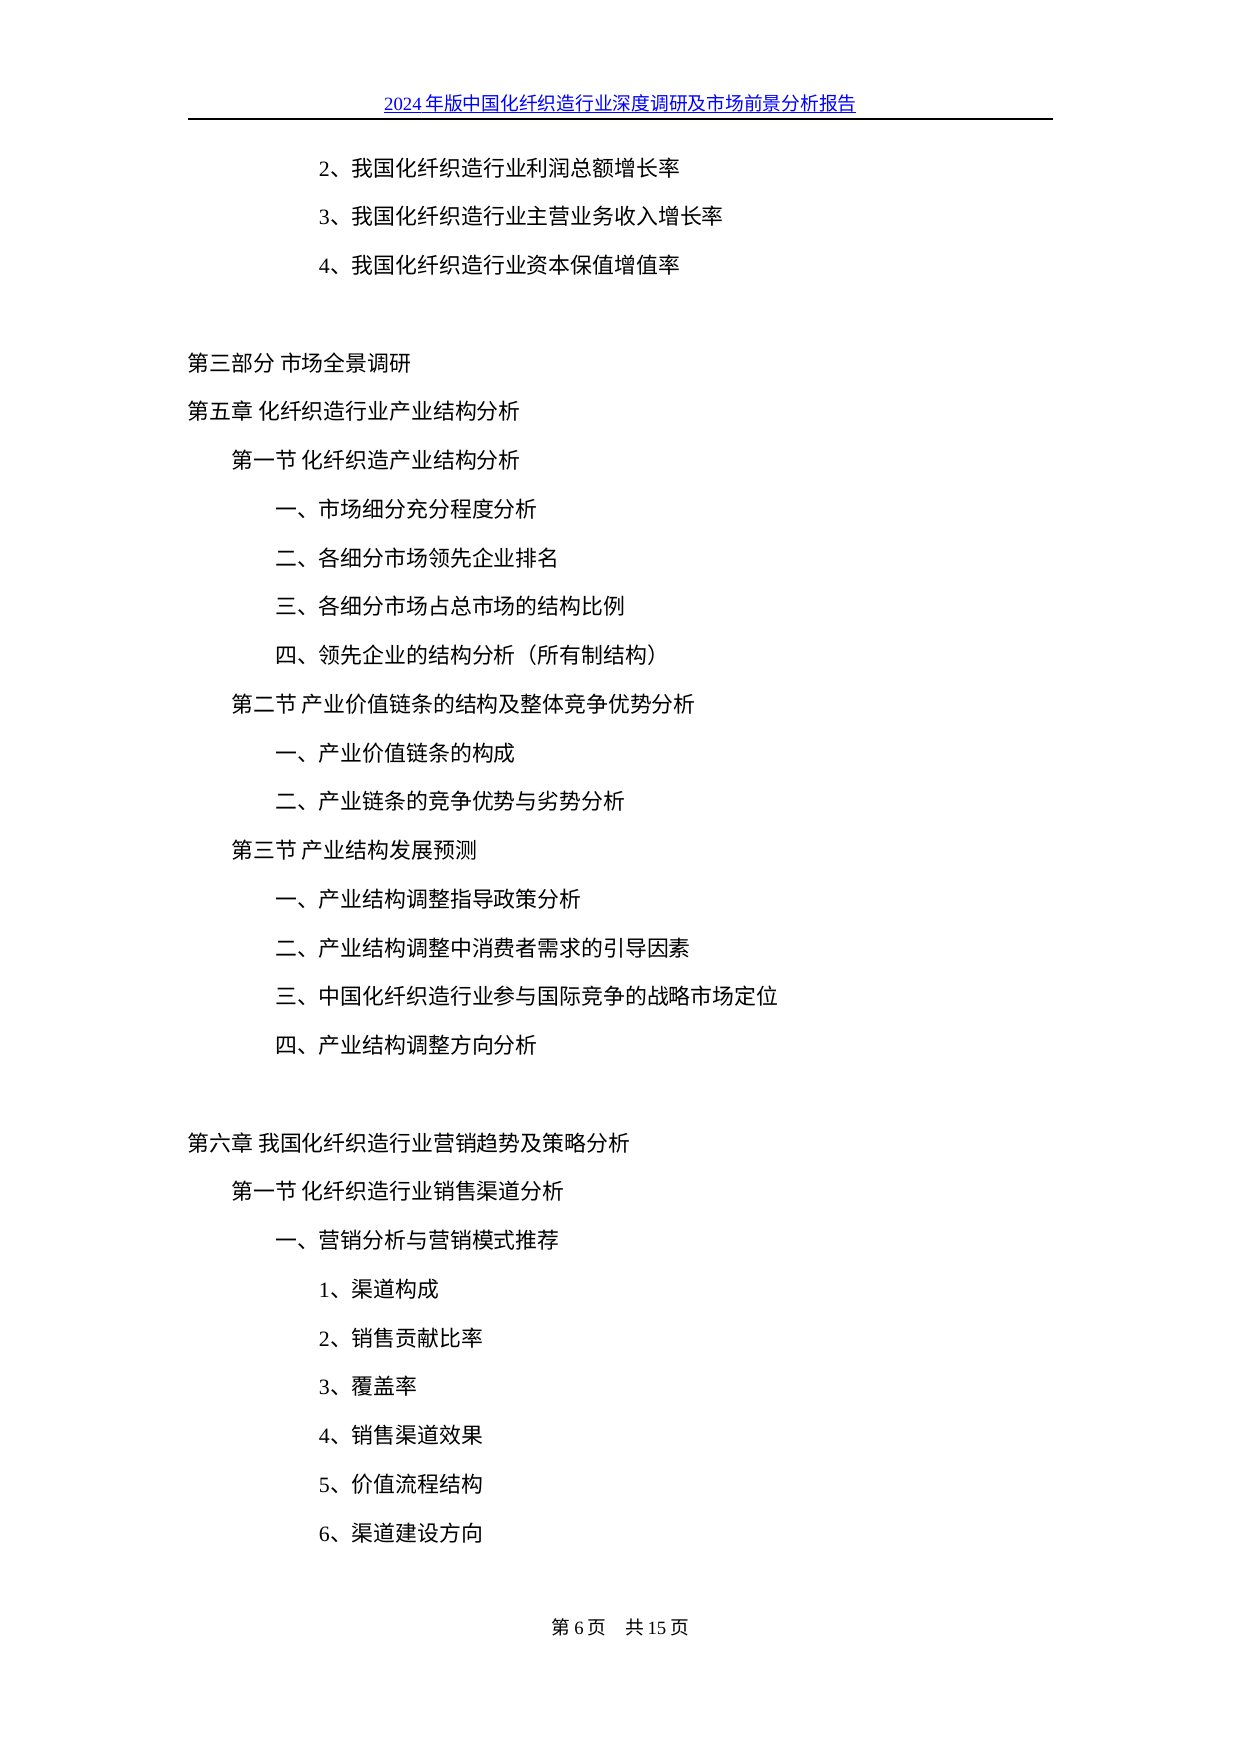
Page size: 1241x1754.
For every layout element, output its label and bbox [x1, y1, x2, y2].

text [187, 150, 1053, 1548]
